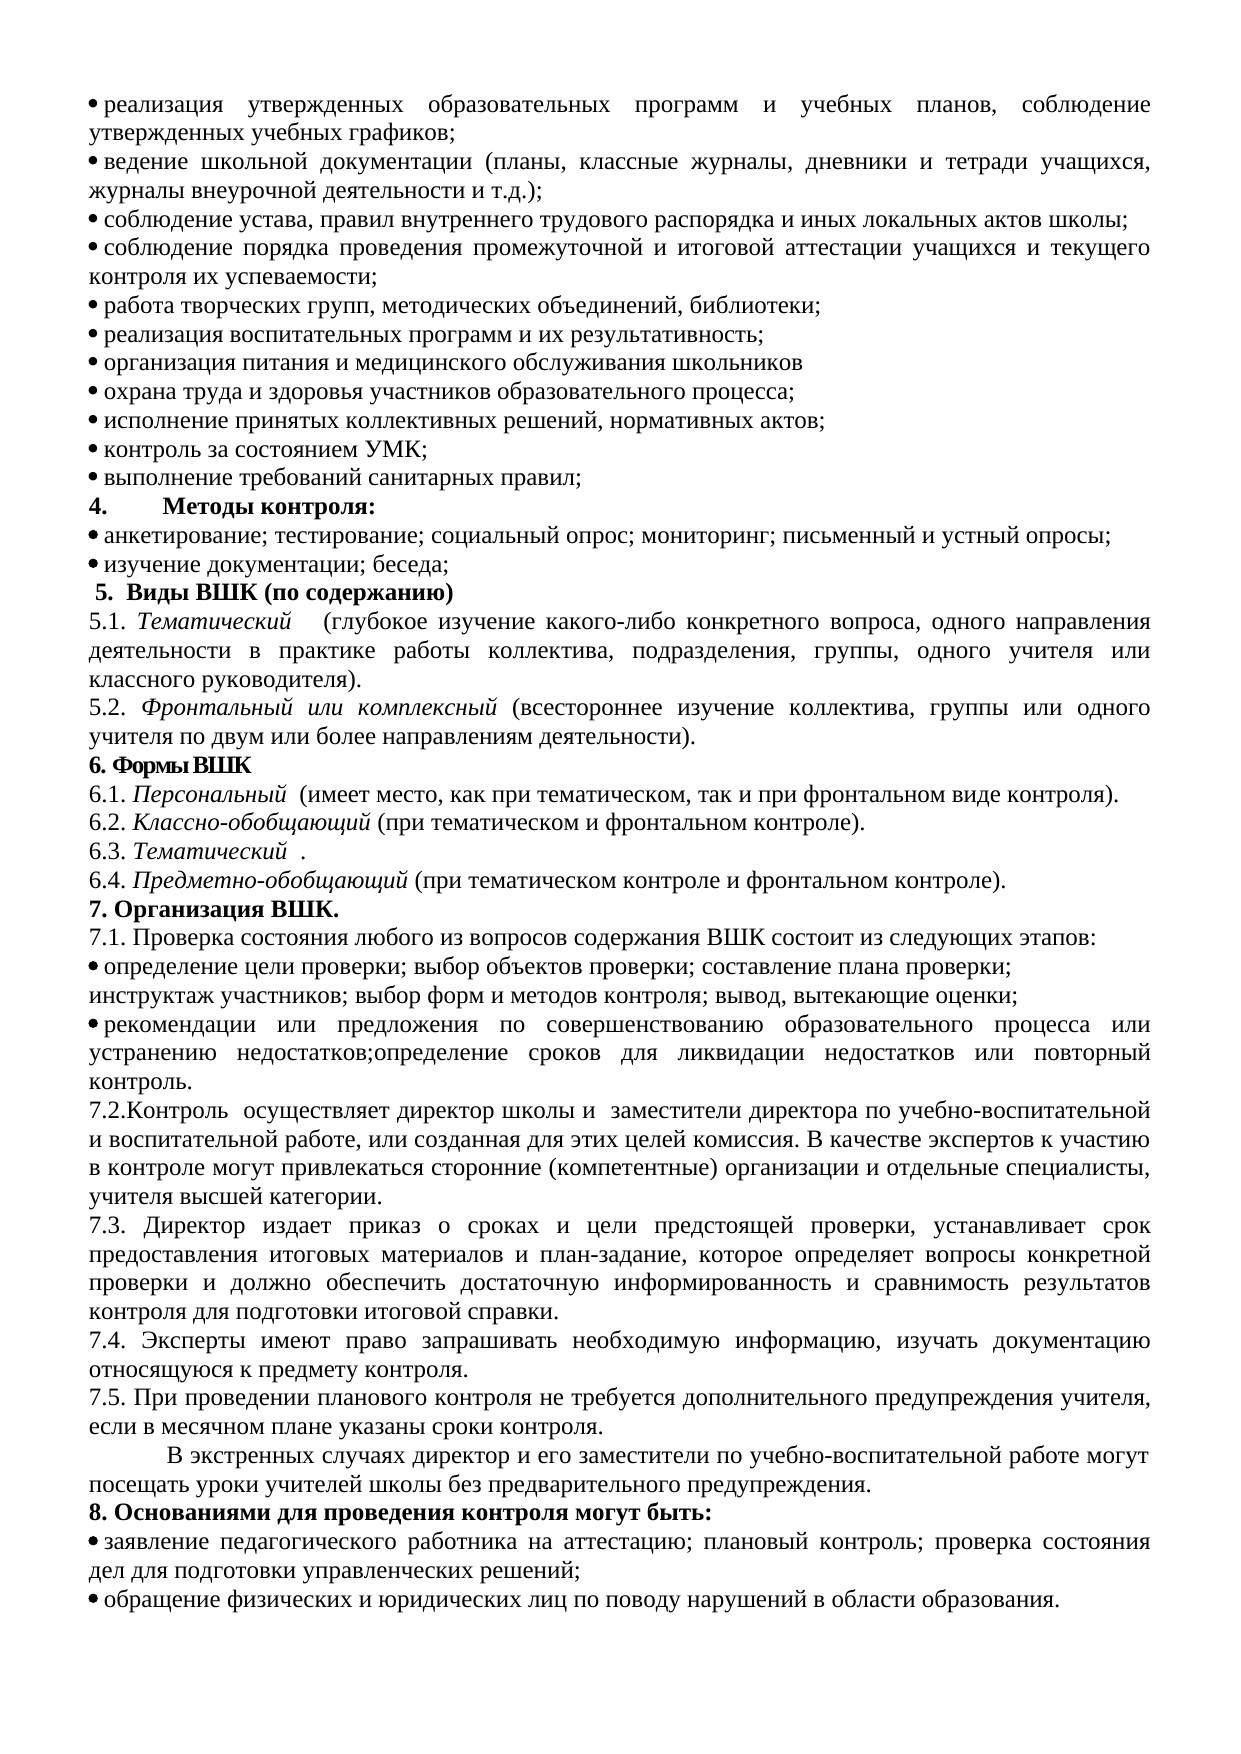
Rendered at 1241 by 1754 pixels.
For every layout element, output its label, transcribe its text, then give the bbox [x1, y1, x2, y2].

text 6.4. Предметно-обобщающий (при тематическом контроле и фронтальном контроле). [89, 865, 1152, 894]
text 7. Организация ВШК. [89, 894, 1152, 922]
text 6. Формы ВШК [89, 750, 1152, 779]
text 7.3. Директор издает приказ о сроках и цели предстоящей проверки, устанавливает срок предоставления итоговых материалов и план-задание, которое определяет вопросы конкретной проверки и должно обеспечить достаточную информированность и сравнимость результатов контроля для подготовки итоговой справки. [89, 1210, 1152, 1325]
text 5.1. Тематический (глубокое изучение какого-либо конкретного вопроса, одного направления деятельности в практике работы коллектива, подразделения, группы, одного учителя или классного руководителя). [89, 606, 1152, 692]
list организация питания и медицинского обслуживания школьников [89, 347, 1152, 376]
list ведение школьной документации (планы, классные журналы, дневники и тетради учащихся, журналы внеурочной деятельности и т.д.); [89, 146, 1152, 204]
list контроль за состоянием УМК; [89, 434, 1152, 462]
list исполнение принятых коллективных решений, нормативных актов; [89, 405, 1152, 434]
list соблюдение устава, правил внутреннего трудового распорядка и иных локальных актов школы; [89, 204, 1152, 232]
text 5.2. Фронтальный или комплексный (всестороннее изучение коллектива, группы или одного учителя по двум или более направлениям деятельности). [89, 692, 1152, 750]
text 6.3. Тематический . [89, 836, 1152, 865]
text 6.1. Персональный (имеет место, как при тематическом, так и при фронтальном виде контроля). [89, 779, 1152, 807]
text 7.1. Проверка состояния любого из вопросов содержания ВШК состоит из следующих этапов: [89, 922, 1152, 951]
text 7.2.Контроль осуществляет директор школы и заместители директора по учебно-воспитательной и воспитательной работе, или созданная для этих целей комиссия. В качестве экспертов к участию в контроле могут привлекаться сторонние (компетентные) организации и отдельные специалисты, учителя высшей категории. [89, 1095, 1152, 1210]
text 8. Основаниями для проведения контроля могут быть: [89, 1497, 1152, 1526]
text 7.5. При проведении планового контроля не требуется дополнительного предупреждения учителя, если в месячном плане указаны сроки контроля. [89, 1382, 1152, 1440]
list Методы контроля: [89, 491, 1152, 520]
list реализация воспитательных программ и их результативность; [89, 319, 1152, 347]
text 5. Виды ВШК (по содержанию) [89, 577, 1152, 606]
list анкетирование; тестирование; социальный опрос; мониторинг; письменный и устный опросы; [89, 520, 1152, 549]
list выполнение требований санитарных правил; [89, 462, 1152, 491]
list изучение документации; беседа; [89, 549, 1152, 577]
list работа творческих групп, методических объединений, библиотеки; [89, 290, 1152, 319]
text В экстренных случаях директор и его заместители по учебно-воспитательной работе могут посещать уроки учителей школы без предварительного предупреждения. [89, 1440, 1152, 1497]
list рекомендации или предложения по совершенствованию образовательного процесса или устранению недостатков;определение сроков для ликвидации недостатков или повторный контроль. [89, 1009, 1152, 1095]
list обращение физических и юридических лиц по поводу нарушений в области образования. [89, 1584, 1152, 1612]
text инструктаж участников; выбор форм и методов контроля; вывод, вытекающие оценки; [89, 980, 1152, 1009]
list заявление педагогического работника на аттестацию; плановый контроль; проверка состояния дел для подготовки управленческих решений; [89, 1526, 1152, 1584]
list реализация утвержденных образовательных программ и учебных планов, соблюдение утвержденных учебных графиков; [89, 89, 1152, 146]
list определение цели проверки; выбор объектов проверки; составление плана проверки; [89, 951, 1152, 980]
text 6.2. Классно-обобщающий (при тематическом и фронтальном контроле). [89, 807, 1152, 836]
list охрана труда и здоровья участников образовательного процесса; [89, 376, 1152, 405]
list соблюдение порядка проведения промежуточной и итоговой аттестации учащихся и текущего контроля их успеваемости; [89, 232, 1152, 290]
text 7.4. Эксперты имеют право запрашивать необходимую информацию, изучать документацию относящуюся к предмету контроля. [89, 1325, 1152, 1382]
